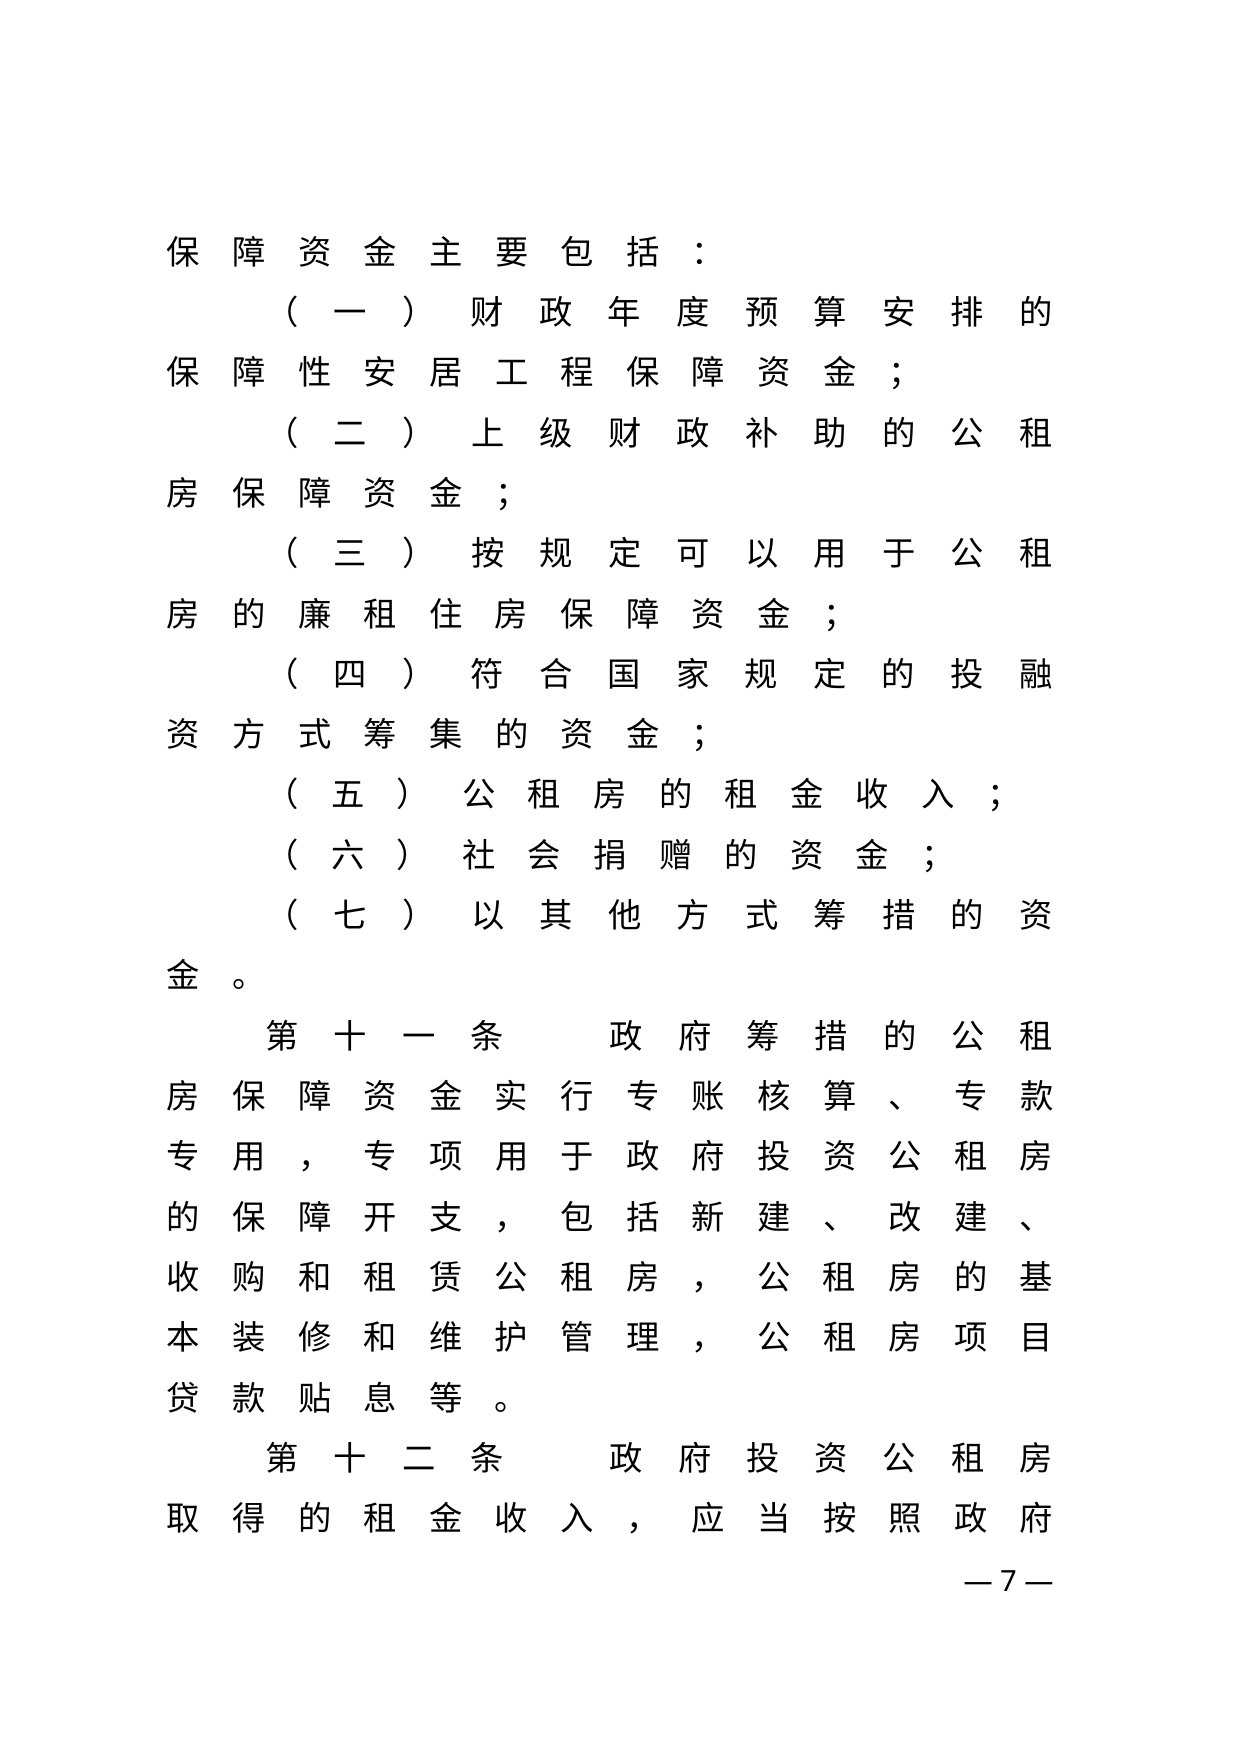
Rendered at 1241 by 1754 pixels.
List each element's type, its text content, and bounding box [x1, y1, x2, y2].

text （一）财政年度预算安排的保障性安居工程保障资金； [167, 280, 1085, 400]
text 第十二条 政府投资公租房取得的租金收入，应当按照政府非税收入收缴管理制度规定，实行收支两条线管理。租金收入专项用于偿还政府投资公租房贷款以及维护管理等支出。 [167, 1426, 1085, 1546]
text 第十条 政府筹措的公租房保障资金主要包括： [167, 219, 1085, 280]
text 第十一条 政府筹措的公租房保障资金实行专账核算、专款专用，专项用于政府投资公租房的保障开支，包括新建、改建、收购和租赁公租房，公租房的基本装修和维护管理，公租房项目贷款贴息等。 [167, 1003, 1085, 1426]
text （六）社会捐赠的资金； [167, 822, 1085, 883]
text （三）按规定可以用于公租房的廉租住房保障资金； [167, 521, 1085, 642]
text （五）公租房的租金收入； [167, 762, 1085, 822]
text （七）以其他方式筹措的资金。 [167, 883, 1085, 1003]
text （二）上级财政补助的公租房保障资金； [167, 400, 1085, 521]
text （四）符合国家规定的投融资方式筹集的资金； [167, 642, 1085, 762]
